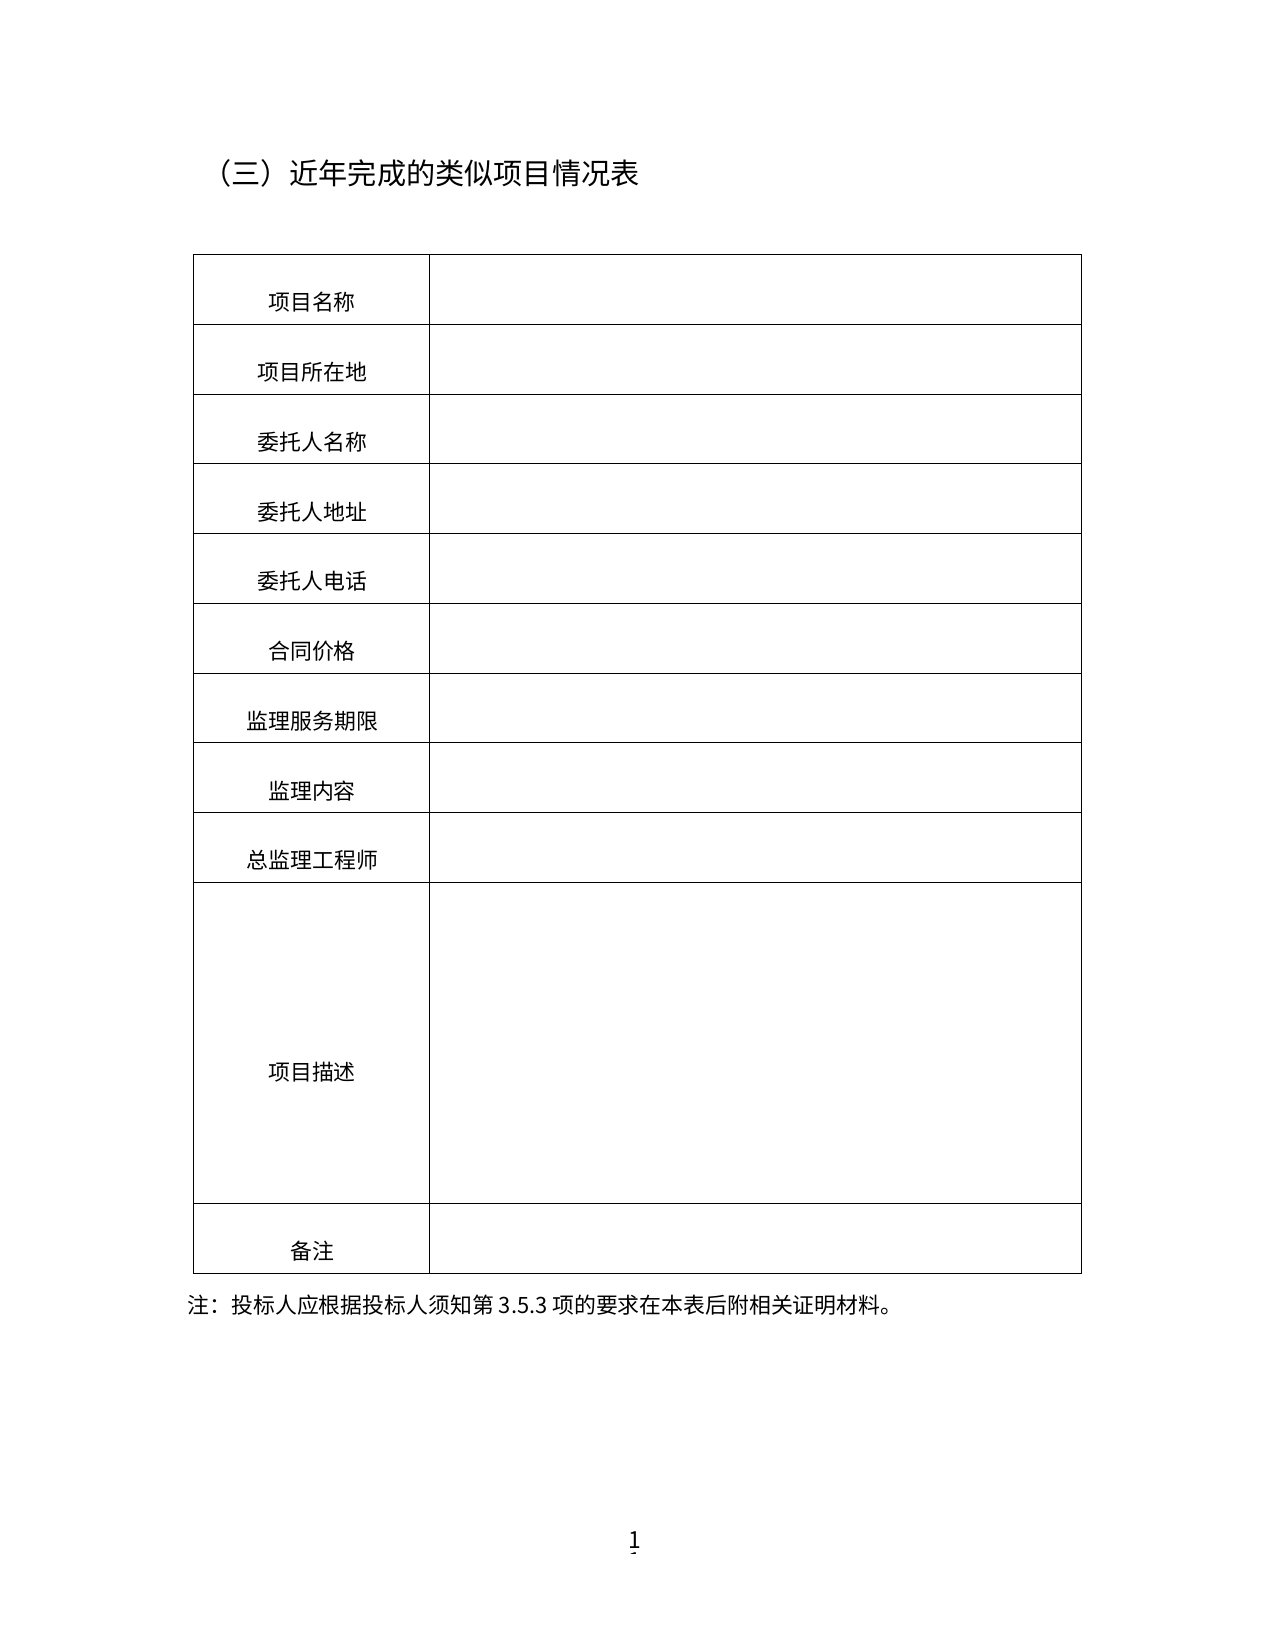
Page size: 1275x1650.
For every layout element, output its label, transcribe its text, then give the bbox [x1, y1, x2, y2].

table_cell [430, 813, 1081, 882]
table_cell 委托人名称 [194, 395, 429, 463]
table_cell [430, 1204, 1081, 1272]
table_cell 项目所在地 [194, 325, 429, 393]
table_cell 委托人地址 [194, 464, 429, 533]
table_cell [430, 395, 1081, 463]
table_cell 监理内容 [194, 743, 429, 812]
table_cell [430, 534, 1081, 603]
table_header [430, 255, 1081, 324]
table_cell 项目描述 [194, 883, 429, 1203]
subtitle （三）近年完成的类似项目情况表 [202, 150, 1160, 193]
table_cell 备注 [194, 1204, 429, 1272]
table_cell 监理服务期限 [194, 674, 429, 742]
table_cell 委托人电话 [194, 534, 429, 603]
table_cell 合同价格 [194, 604, 429, 672]
table_cell [430, 883, 1081, 1203]
table_cell [430, 604, 1081, 672]
table_cell [430, 325, 1081, 393]
text 注：投标人应根据投标人须知第 3.5.3 项的要求在本表后附相关证明材料。 [187, 1288, 1160, 1320]
table_cell [430, 464, 1081, 533]
table_cell [430, 674, 1081, 742]
table_cell [430, 743, 1081, 812]
table_header 项目名称 [194, 255, 429, 324]
table_cell 总监理工程师 [194, 813, 429, 882]
